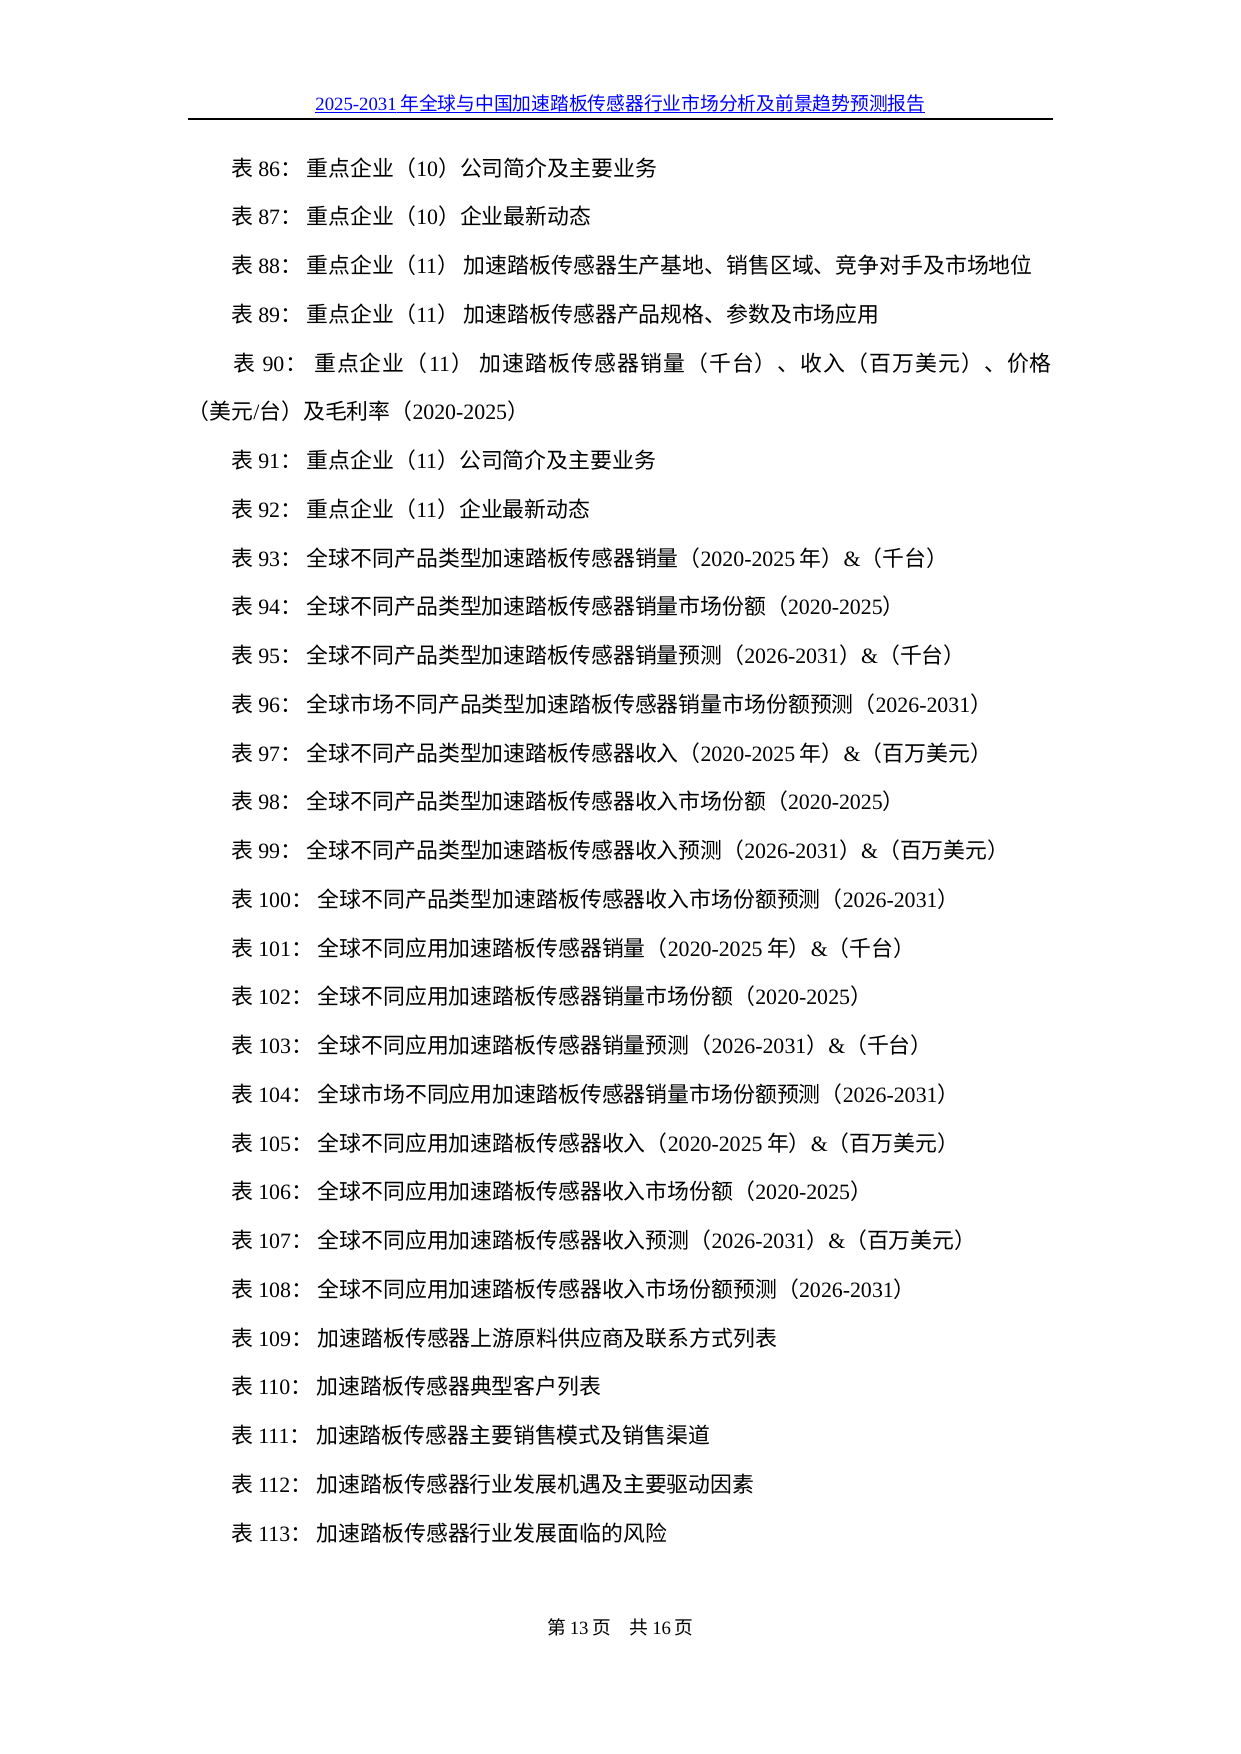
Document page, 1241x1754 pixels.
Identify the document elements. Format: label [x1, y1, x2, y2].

text [187, 150, 1053, 1548]
